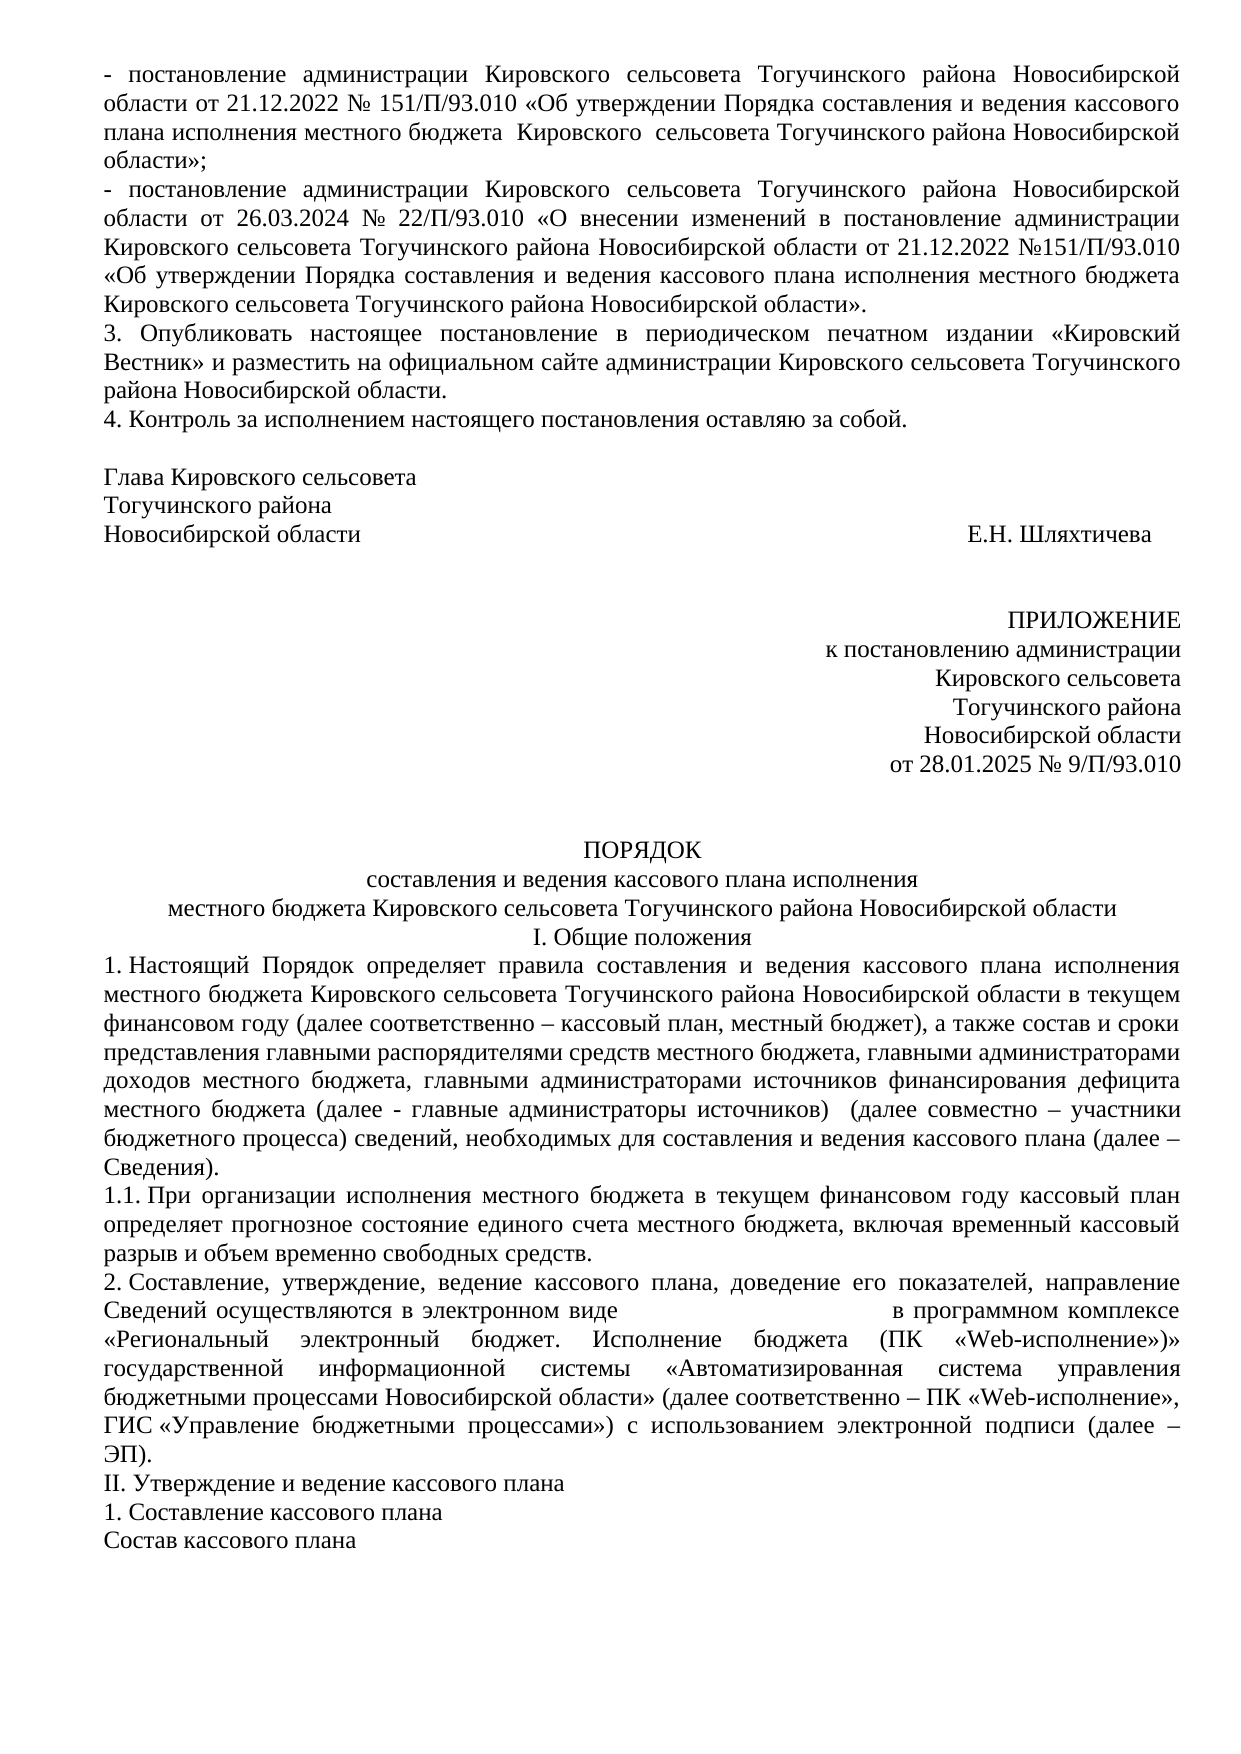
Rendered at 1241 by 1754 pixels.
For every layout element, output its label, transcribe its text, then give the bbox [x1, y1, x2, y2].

text Состав кассового плана [103, 1525, 1181, 1554]
text 4. Контроль за исполнением настоящего постановления оставляю за собой. [103, 404, 1181, 433]
text II. Утверждение и ведение кассового плана [103, 1468, 1181, 1497]
text Глава Кировского сельсовета [103, 462, 1181, 490]
text Тогучинского района [103, 490, 1181, 519]
text Новосибирской области [103, 720, 1181, 749]
text составления и ведения кассового плана исполнения [103, 864, 1181, 893]
text 1. Составление кассового плана [103, 1497, 1181, 1525]
text 3. Опубликовать настоящее постановление в периодическом печатном издании «Кировский Вестник» и разместить на официальном сайте администрации Кировского сельсовета Тогучинского района Новосибирской области. [103, 318, 1181, 404]
text I. Общие положения [103, 922, 1181, 950]
text 1.1. При организации исполнения местного бюджета в текущем финансовом году кассовый план определяет прогнозное состояние единого счета местного бюджета, включая временный кассовый разрыв и объем временно свободных средств. [103, 1180, 1181, 1267]
text от 28.01.2025 № 9/П/93.010 [103, 749, 1181, 778]
text к постановлению администрации [103, 634, 1181, 663]
text - постановление администрации Кировского сельсовета Тогучинского района Новосибирской области от 26.03.2024 № 22/П/93.010 «О внесении изменений в постановление администрации Кировского сельсовета Тогучинского района Новосибирской области от 21.12.2022 №151/П/93.010 «Об утверждении Порядка составления и ведения кассового плана исполнения местного бюджета Кировского сельсовета Тогучинского района Новосибирской области». [103, 174, 1181, 318]
text - постановление администрации Кировского сельсовета Тогучинского района Новосибирской области от 21.12.2022 № 151/П/93.010 «Об утверждении Порядка составления и ведения кассового плана исполнения местного бюджета Кировского сельсовета Тогучинского района Новосибирской области»; [103, 59, 1181, 174]
text Тогучинского района [103, 692, 1181, 720]
text 2. Составление, утверждение, ведение кассового плана, доведение его показателей, направление Сведений осуществляются в электронном виде в программном комплексе «Региональный электронный бюджет. Исполнение бюджета (ПК «Web-исполнение»)» государственной информационной системы «Автоматизированная система управления бюджетными процессами Новосибирской области» (далее соответственно – ПК «Web-исполнение», ГИС «Управление бюджетными процессами») с использованием электронной подписи (далее – ЭП). [103, 1267, 1181, 1468]
text ПРИЛОЖЕНИЕ [103, 605, 1181, 634]
text Новосибирской области Е.Н. Шляхтичева [103, 519, 1181, 548]
text Кировского сельсовета [103, 663, 1181, 692]
text 1. Настоящий Порядок определяет правила составления и ведения кассового плана исполнения местного бюджета Кировского сельсовета Тогучинского района Новосибирской области в текущем финансовом году (далее соответственно – кассовый план, местный бюджет), а также состав и сроки представления главными распорядителями средств местного бюджета, главными администраторами доходов местного бюджета, главными администраторами источников финансирования дефицита местного бюджета (далее - главные администраторы источников) (далее совместно – участники бюджетного процесса) сведений, необходимых для составления и ведения кассового плана (далее – Сведения). [103, 950, 1181, 1180]
text местного бюджета Кировского сельсовета Тогучинского района Новосибирской области [103, 893, 1181, 922]
text ПОРЯДОК [103, 835, 1181, 864]
